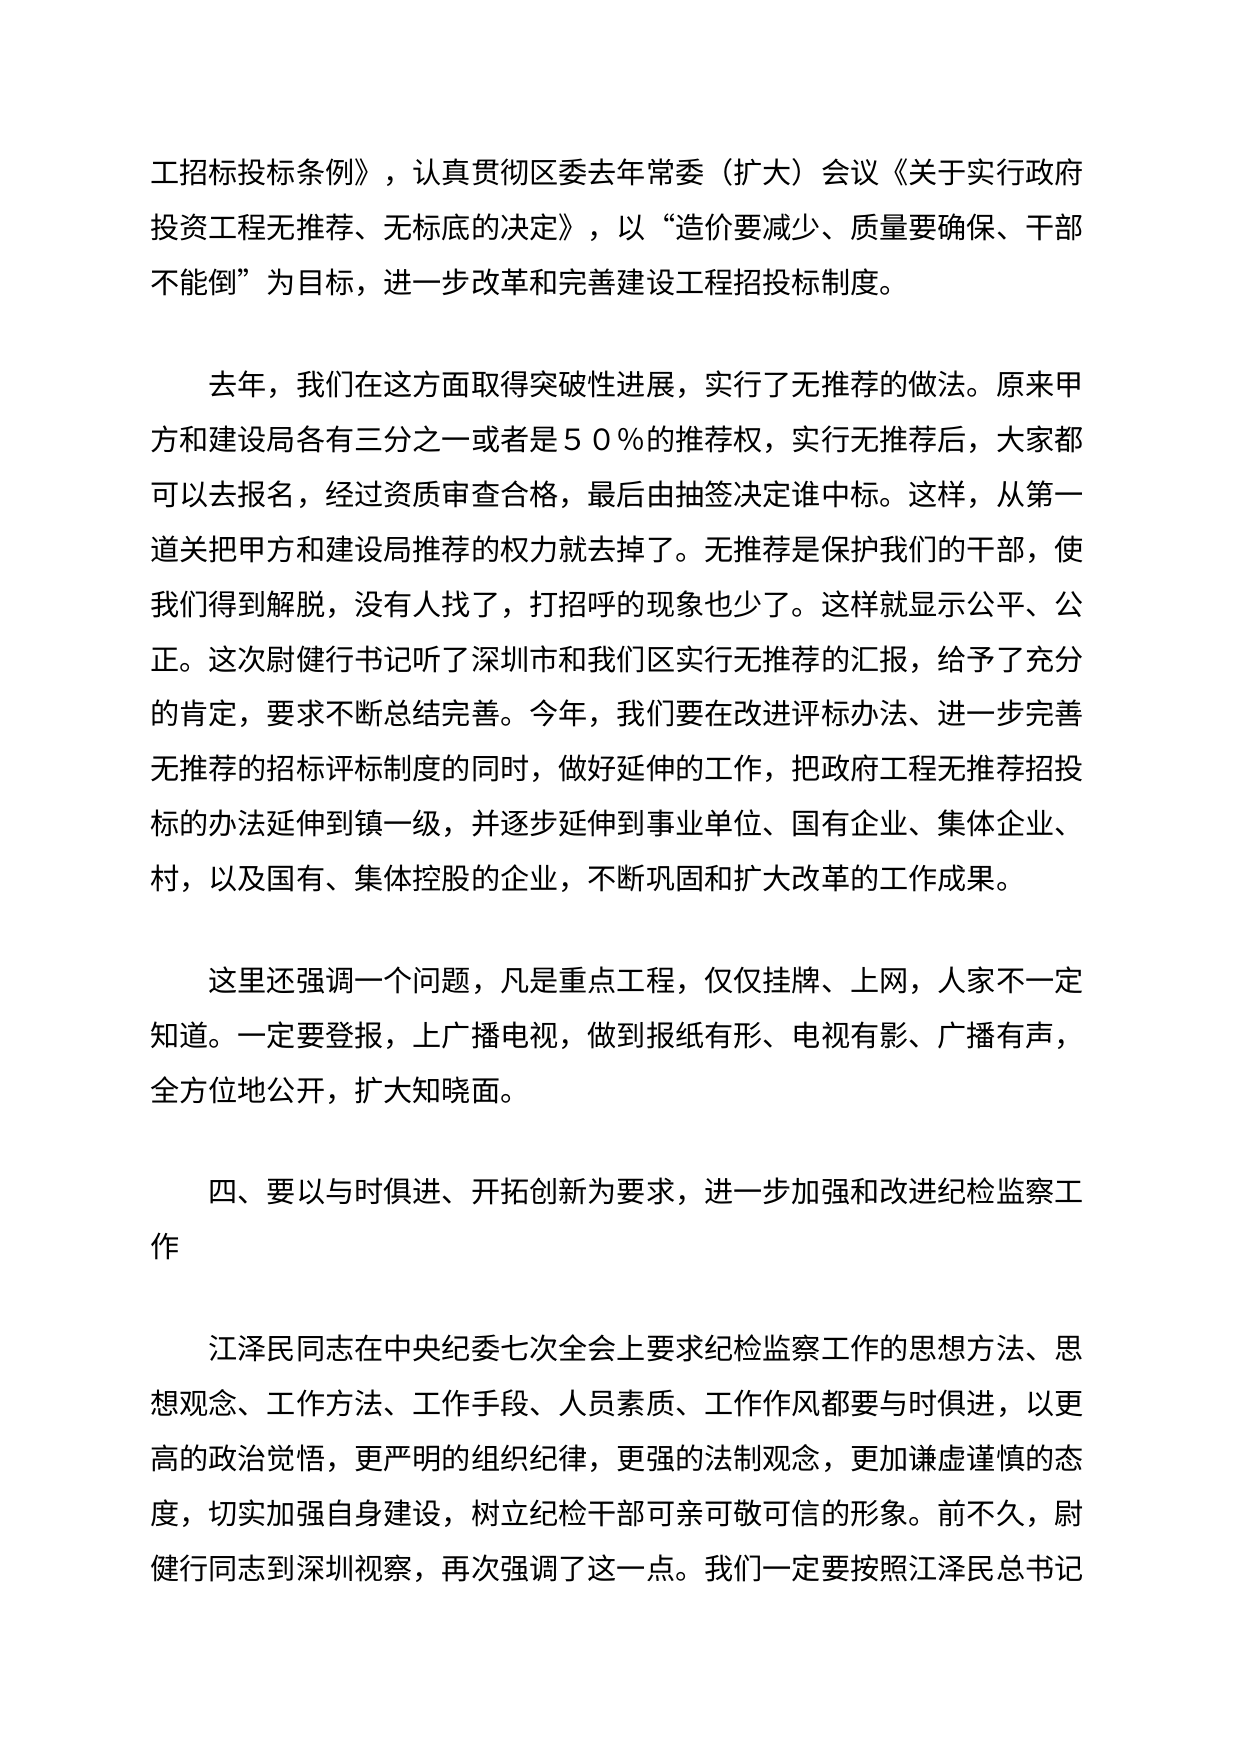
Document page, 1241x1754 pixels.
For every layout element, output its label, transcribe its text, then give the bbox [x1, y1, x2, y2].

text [150, 1326, 1090, 1587]
text 四、要以与时俱进、开拓创新为要求，进一步加强和改进纪检监察工作 [150, 1169, 1090, 1266]
text 去年，我们在这方面取得突破性进展，实行了无推荐的做法。原来甲方和建设局各有三分之一或者是５０％的推荐权，实行无推荐后，大家都可以去报名，经过资质审查合格，最后由抽签决定谁中标。这样，从第一道关把甲方和建设局推荐的权力就去掉了。无推荐是保护我们的干部，使我们得到解脱，没有人找了，打招呼的现象也少了。这样就显示公平、公正。这次尉健行书记听了深圳市和我们区实行无推荐的汇报，给予了充分的肯定，要求不断总结完善。今年，我们要在改进评标办法、进一步完善无推荐的招标评标制度的同时，做好延伸的工作，把政府工程无推荐招投标的办法延伸到镇一级，并逐步延伸到事业单位、国有企业、集体企业、村，以及国有、集体控股的企业，不断巩固和扩大改革的工作成果。 [150, 362, 1090, 898]
text 这里还强调一个问题，凡是重点工程，仅仅挂牌、上网，人家不一定知道。一定要登报，上广播电视，做到报纸有形、电视有影、广播有声，全方位地公开，扩大知晓面。 [150, 957, 1090, 1109]
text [150, 150, 1090, 302]
